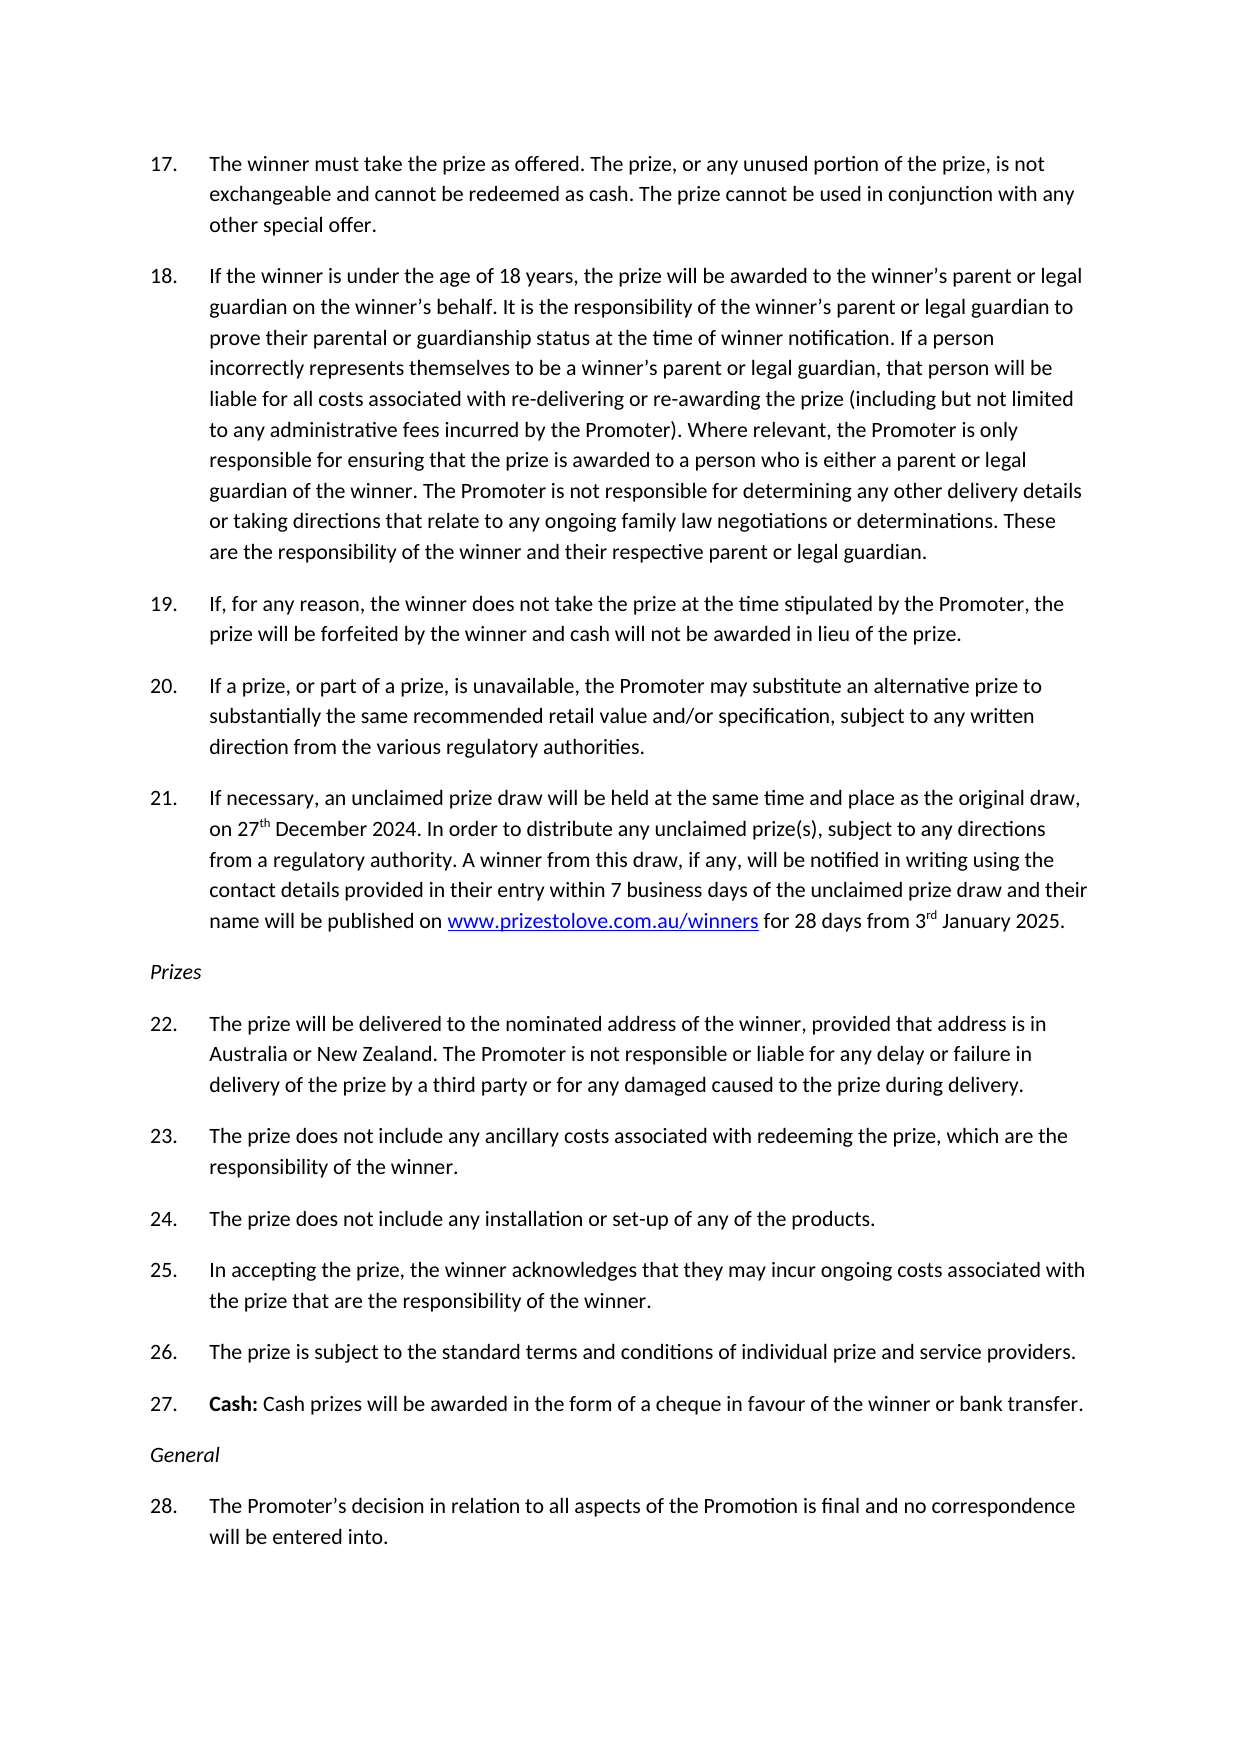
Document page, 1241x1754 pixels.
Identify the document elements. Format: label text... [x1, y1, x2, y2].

list If a prize, or part of a prize, is unavailable, the Promoter may substitute an alternative prize to substantially the same recommended retail value and/or specification, subject to any written direction from the various regulatory authorities. [150, 672, 1090, 760]
list The prize does not include any installation or set-up of any of the products. [150, 1205, 1090, 1231]
list The Promoter’s decision in relation to all aspects of the Promotion is final and no correspondence will be entered into. [150, 1493, 1090, 1550]
list If, for any reason, the winner does not take the prize at the time stipulated by the Promoter, the prize will be forfeited by the winner and cash will not be awarded in lieu of the prize. [150, 590, 1090, 647]
list If the winner is under the age of 18 years, the prize will be awarded to the winner’s parent or legal guardian on the winner’s behalf. It is the responsibility of the winner’s parent or legal guardian to prove their parental or guardianship status at the time of winner notification. If a person incorrectly represents themselves to be a winner’s parent or legal guardian, that person will be liable for all costs associated with re-delivering or re-awarding the prize (including but not limited to any administrative fees incurred by the Promoter). Where relevant, the Promoter is only responsible for ensuring that the prize is awarded to a person who is either a parent or legal guardian of the winner. The Promoter is not responsible for determining any other delivery details or taking directions that relate to any ongoing family law negotiations or determinations. These are the responsibility of the winner and their respective parent or legal guardian. [150, 263, 1090, 565]
list Cash: Cash prizes will be awarded in the form of a cheque in favour of the winner or bank transfer. [150, 1390, 1090, 1416]
list The prize will be delivered to the nominated address of the winner, provided that address is in Australia or New Zealand. The Promoter is not responsible or liable for any delay or failure in delivery of the prize by a third party or for any damaged caused to the prize during delivery. [150, 1010, 1090, 1098]
text General [150, 1441, 1090, 1468]
list In accepting the prize, the winner acknowledges that they may incur ongoing costs associated with the prize that are the responsibility of the winner. [150, 1256, 1090, 1313]
list If necessary, an unclaimed prize draw will be held at the same time and place as the original draw, on 27th December 2024. In order to distribute any unclaimed prize(s), subject to any directions from a regulatory authority. A winner from this draw, if any, will be notified in writing using the contact details provided in their entry within 7 business days of the unclaimed prize draw and their name will be published on www.prizestolove.com.au/winners for 28 days from 3rd January 2025. [150, 784, 1090, 934]
text Prizes [150, 958, 1090, 985]
list The prize is subject to the standard terms and conditions of individual prize and service providers. [150, 1338, 1090, 1365]
list The winner must take the prize as offered. The prize, or any unused portion of the prize, is not exchangeable and cannot be redeemed as cash. The prize cannot be used in conjunction with any other special offer. [150, 150, 1090, 238]
list The prize does not include any ancillary costs associated with redeeming the prize, which are the responsibility of the winner. [150, 1123, 1090, 1180]
